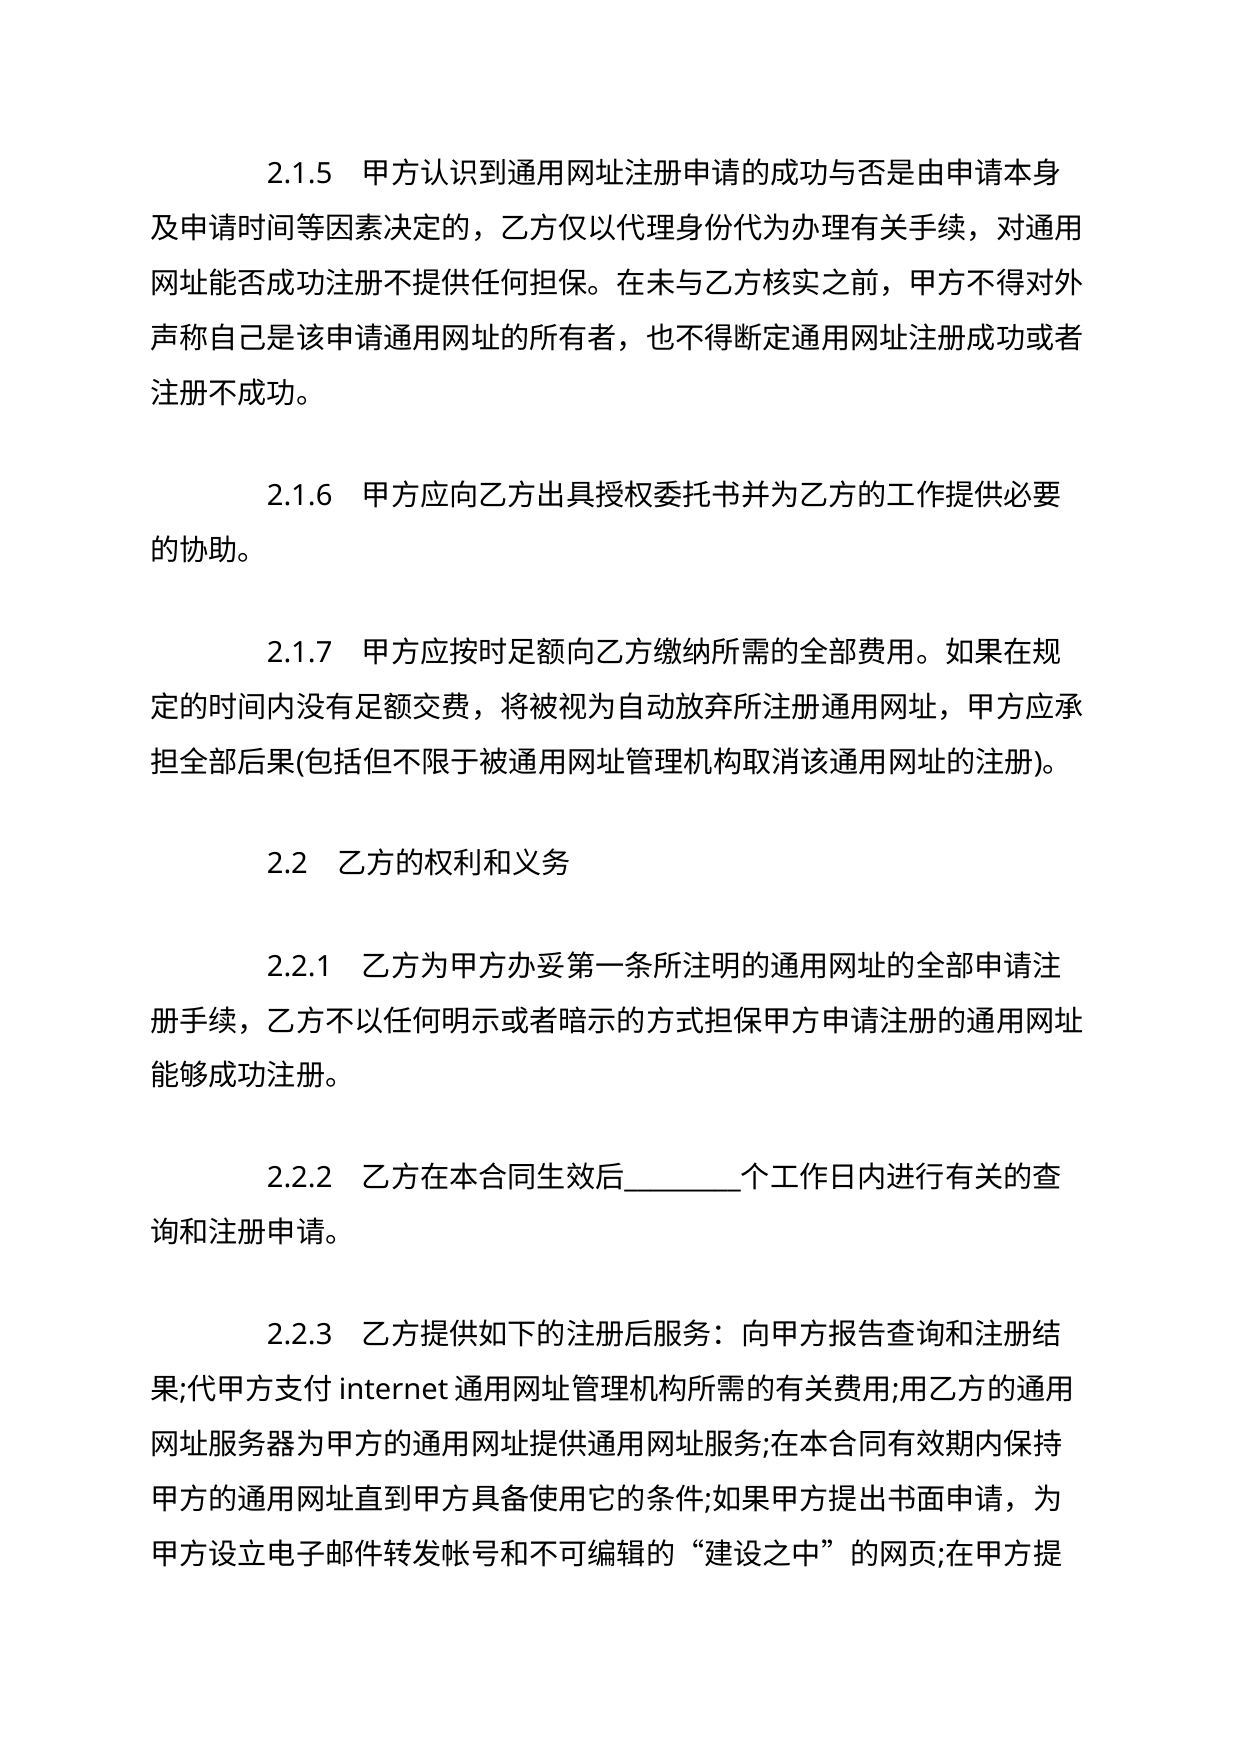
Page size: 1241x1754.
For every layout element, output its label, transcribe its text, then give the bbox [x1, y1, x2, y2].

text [150, 1311, 1090, 1573]
text 2.1.7 甲方应按时足额向乙方缴纳所需的全部费用。如果在规定的时间内没有足额交费，将被视为自动放弃所注册通用网址，甲方应承担全部后果(包括但不限于被通用网址管理机构取消该通用网址的注册)。 [150, 628, 1090, 781]
text 2.2.1 乙方为甲方办妥第一条所注明的通用网址的全部申请注册手续，乙方不以任何明示或者暗示的方式担保甲方申请注册的通用网址能够成功注册。 [150, 942, 1090, 1094]
text 2.1.6 甲方应向乙方出具授权委托书并为乙方的工作提供必要的协助。 [150, 471, 1090, 569]
text 2.2 乙方的权利和义务 [150, 840, 1090, 882]
text 2.2.2 乙方在本合同生效后_________个工作日内进行有关的查询和注册申请。 [150, 1154, 1090, 1251]
text 2.1.5 甲方认识到通用网址注册申请的成功与否是由申请本身及申请时间等因素决定的，乙方仅以代理身份代为办理有关手续，对通用网址能否成功注册不提供任何担保。在未与乙方核实之前，甲方不得对外声称自己是该申请通用网址的所有者，也不得断定通用网址注册成功或者注册不成功。 [150, 150, 1090, 412]
